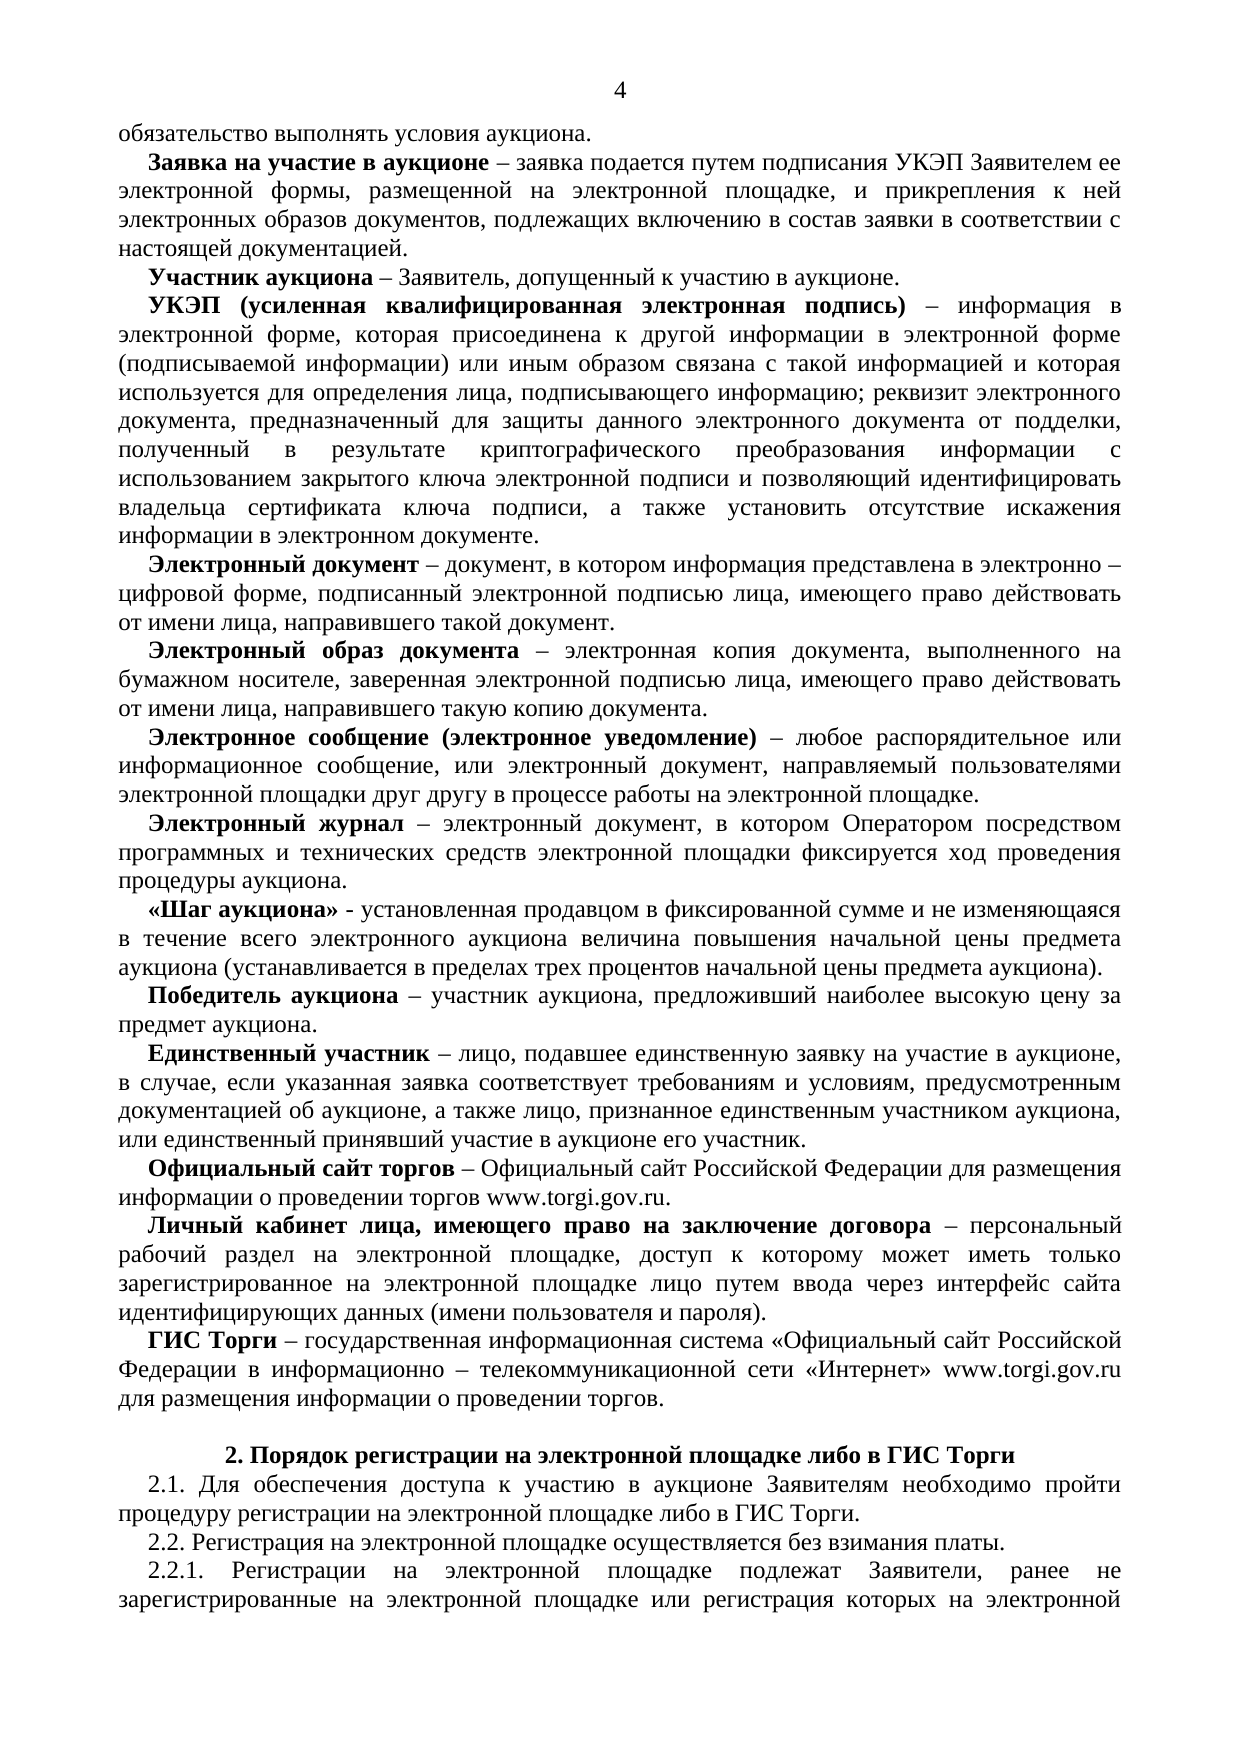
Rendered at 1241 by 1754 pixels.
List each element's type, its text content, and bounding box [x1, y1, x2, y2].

text Личный кабинет лица, имеющего право на заключение договора – персональный рабочий раздел на электронной площадке, доступ к которому может иметь только зарегистрированное на электронной площадке лицо путем ввода через интерфейс сайта идентифицирующих данных (имени пользователя и пароля). [118, 1211, 1122, 1326]
text «Шаг аукциона» - установленная продавцом в фиксированной сумме и не изменяющаяся в течение всего электронного аукциона величина повышения начальной цены предмета аукциона (устанавливается в пределах трех процентов начальной цены предмета аукциона). [118, 894, 1122, 981]
text 2. Порядок регистрации на электронной площадке либо в ГИС Торги [118, 1441, 1122, 1469]
text Участник аукциона – Заявитель, допущенный к участию в аукционе. [118, 262, 1122, 291]
text Победитель аукциона – участник аукциона, предложивший наиболее высокую цену за предмет аукциона. [118, 981, 1122, 1038]
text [118, 118, 1122, 147]
text Официальный сайт торгов – Официальный сайт Российской Федерации для размещения информации о проведении торгов www.torgi.gov.ru. [118, 1153, 1122, 1211]
text 2.1. Для обеспечения доступа к участию в аукционе Заявителям необходимо пройти процедуру регистрации на электронной площадке либо в ГИС Торги. [118, 1469, 1122, 1527]
text Электронный журнал – электронный документ, в котором Оператором посредством программных и технических средств электронной площадки фиксируется ход проведения процедуры аукциона. [118, 808, 1122, 894]
text Единственный участник – лицо, подавшее единственную заявку на участие в аукционе, в случае, если указанная заявка соответствует требованиям и условиям, предусмотренным документацией об аукционе, а также лицо, признанное единственным участником аукциона, или единственный принявший участие в аукционе его участник. [118, 1038, 1122, 1153]
text Заявка на участие в аукционе – заявка подается путем подписания УКЭП Заявителем ее электронной формы, размещенной на электронной площадке, и прикрепления к ней электронных образов документов, подлежащих включению в состав заявки в соответствии с настоящей документацией. [118, 147, 1122, 262]
text 2.2. Регистрация на электронной площадке осуществляется без взимания платы. [118, 1527, 1122, 1556]
text ГИС Торги – государственная информационная система «Официальный сайт Российской Федерации в информационно – телекоммуникационной сети «Интернет» www.torgi.gov.ru для размещения информации о проведении торгов. [118, 1326, 1122, 1412]
text Электронный документ – документ, в котором информация представлена в электронно – цифровой форме, подписанный электронной подписью лица, имеющего право действовать от имени лица, направившего такой документ. [118, 549, 1122, 636]
text Электронный образ документа – электронная копия документа, выполненного на бумажном носителе, заверенная электронной подписью лица, имеющего право действовать от имени лица, направившего такую копию документа. [118, 636, 1122, 722]
text Электронное сообщение (электронное уведомление) – любое распорядительное или информационное сообщение, или электронный документ, направляемый пользователями электронной площадки друг другу в процессе работы на электронной площадке. [118, 722, 1122, 808]
text УКЭП (усиленная квалифицированная электронная подпись) – информация в электронной форме, которая присоединена к другой информации в электронной форме (подписываемой информации) или иным образом связана с такой информацией и которая используется для определения лица, подписывающего информацию; реквизит электронного документа, предназначенный для защиты данного электронного документа от подделки, полученный в результате криптографического преобразования информации с использованием закрытого ключа электронной подписи и позволяющий идентифицировать владельца сертификата ключа подписи, а также установить отсутствие искажения информации в электронном документе. [118, 291, 1122, 549]
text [118, 1556, 1122, 1613]
